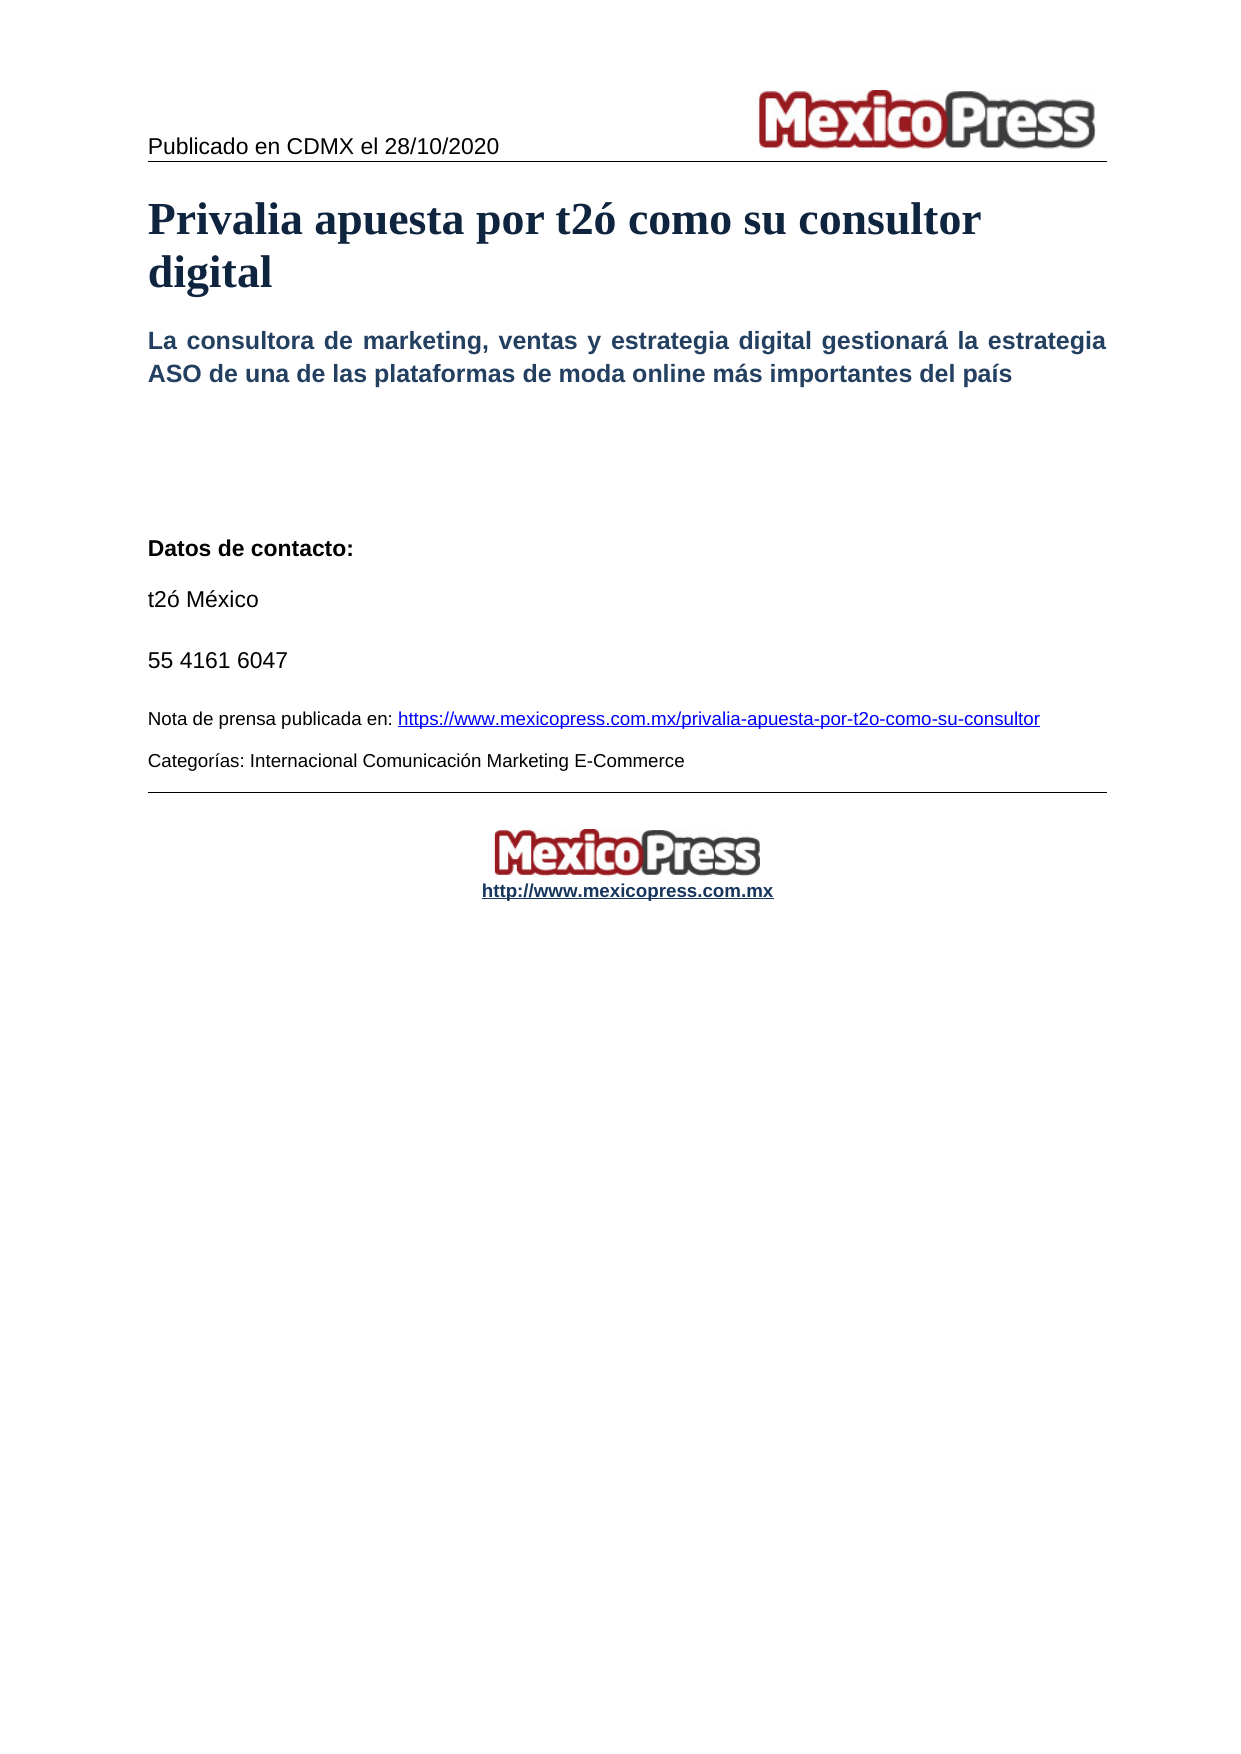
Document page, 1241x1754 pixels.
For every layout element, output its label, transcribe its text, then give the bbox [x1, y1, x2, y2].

subtitle Privalia apuesta por t2ó como su consultor digital [148, 192, 1107, 297]
picture [759, 90, 1096, 133]
text 55 4161 6047 [148, 647, 1063, 673]
text Datos de contacto: [148, 535, 1107, 562]
text Categorías: Internacional Comunicación Marketing E-Commerce [148, 750, 1107, 771]
text t2ó México [148, 586, 1063, 613]
text http://www.mexicopress.com.mx [148, 879, 1107, 901]
picture [494, 829, 760, 876]
text Publicado en CDMX el 28/10/2020 [148, 133, 1107, 161]
text Nota de prensa publicada en: https://www.mexicopress.com.mx/privalia-apuesta-por-t2o-como-su-consultor [148, 707, 1107, 729]
subtitle La consultora de marketing, ventas y estrategia digital gestionará la estrategia ASO de una de las plataformas de moda online más importantes del país [148, 326, 1107, 388]
